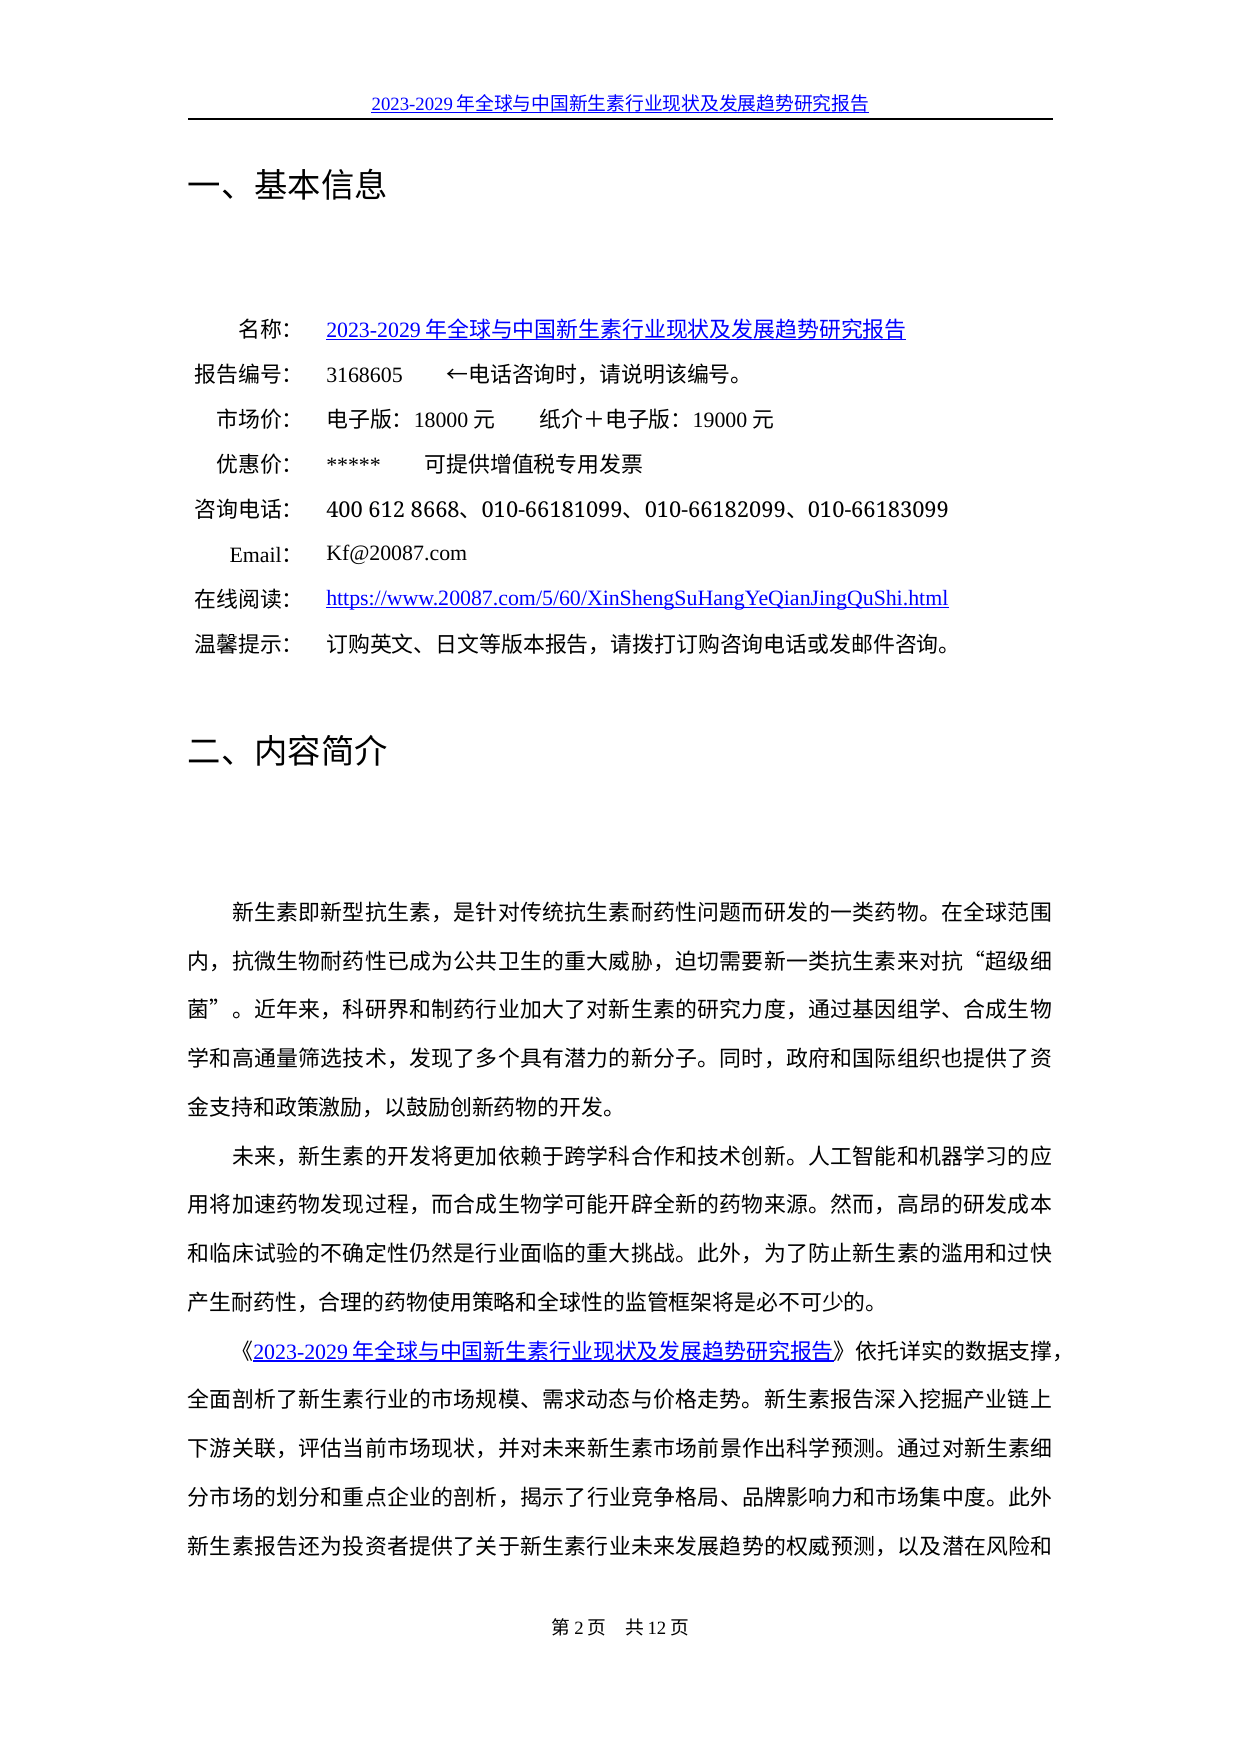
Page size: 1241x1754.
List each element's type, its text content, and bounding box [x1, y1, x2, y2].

table_cell Email： [167, 537, 315, 582]
table_cell Kf@20087.com [315, 537, 1073, 582]
table_cell ***** 可提供增值税专用发票 [315, 447, 1073, 492]
table_cell 订购英文、日文等版本报告，请拨打订购咨询电话或发邮件咨询。 [315, 627, 1073, 672]
table_cell 优惠价： [167, 447, 315, 492]
table_cell 温馨提示： [167, 627, 315, 672]
table_header 2023-2029年全球与中国新生素行业现状及发展趋势研究报告 [315, 312, 1073, 357]
table_cell 3168605 ←电话咨询时，请说明该编号。 [315, 357, 1073, 402]
table_cell 咨询电话： [167, 492, 315, 537]
table_header 名称： [167, 312, 315, 357]
table_cell 报告编号： [167, 357, 315, 402]
table_cell 电子版：18000 元 纸介＋电子版：19000 元 [315, 402, 1073, 447]
title 二、内容简介 [187, 717, 1053, 782]
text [187, 894, 1053, 1561]
table_cell 在线阅读： [167, 582, 315, 627]
title 一、基本信息 [187, 150, 1053, 215]
table_cell 市场价： [167, 402, 315, 447]
table_cell [315, 582, 1073, 627]
table_cell 400 612 8668、010-66181099、010-66182099、010-66183099 [315, 492, 1073, 537]
